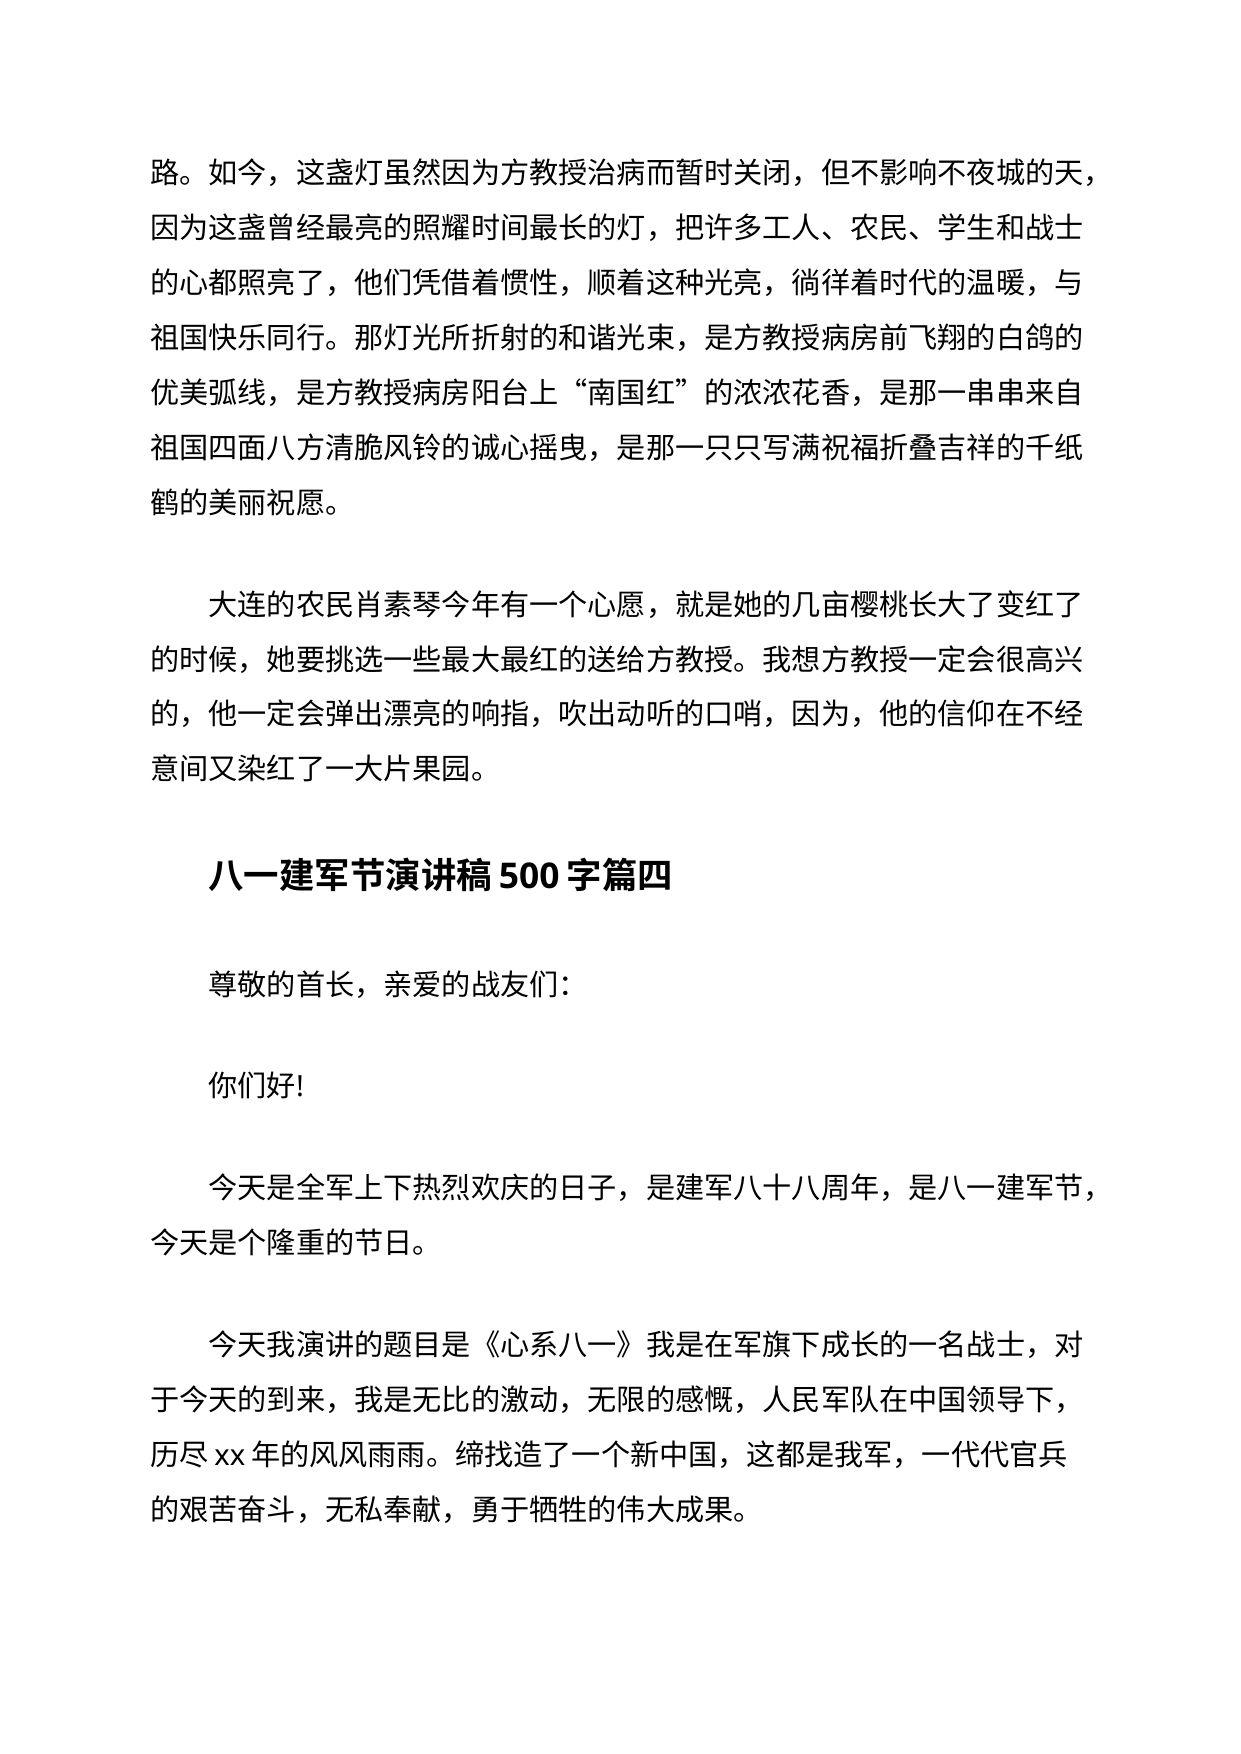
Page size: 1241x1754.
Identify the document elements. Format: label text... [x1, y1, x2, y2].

text 尊敬的首长，亲爱的战友们： [150, 961, 1090, 1003]
text 你们好! [150, 1063, 1090, 1105]
text 今天我演讲的题目是《心系八一》我是在军旗下成长的一名战士，对于今天的到来，我是无比的激动，无限的感慨，人民军队在中国领导下，历尽xx年的风风雨雨。缔找造了一个新中国，这都是我军，一代代官兵的艰苦奋斗，无私奉献，勇于牺牲的伟大成果。 [150, 1322, 1090, 1529]
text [150, 150, 1090, 522]
text 今天是全军上下热烈欢庆的日子，是建军八十八周年，是八一建军节，今天是个隆重的节日。 [150, 1165, 1090, 1262]
text 八一建军节演讲稿500字篇四 [150, 848, 1090, 899]
text 大连的农民肖素琴今年有一个心愿，就是她的几亩樱桃长大了变红了的时候，她要挑选一些最大最红的送给方教授。我想方教授一定会很高兴的，他一定会弹出漂亮的响指，吹出动听的口哨，因为，他的信仰在不经意间又染红了一大片果园。 [150, 581, 1090, 788]
